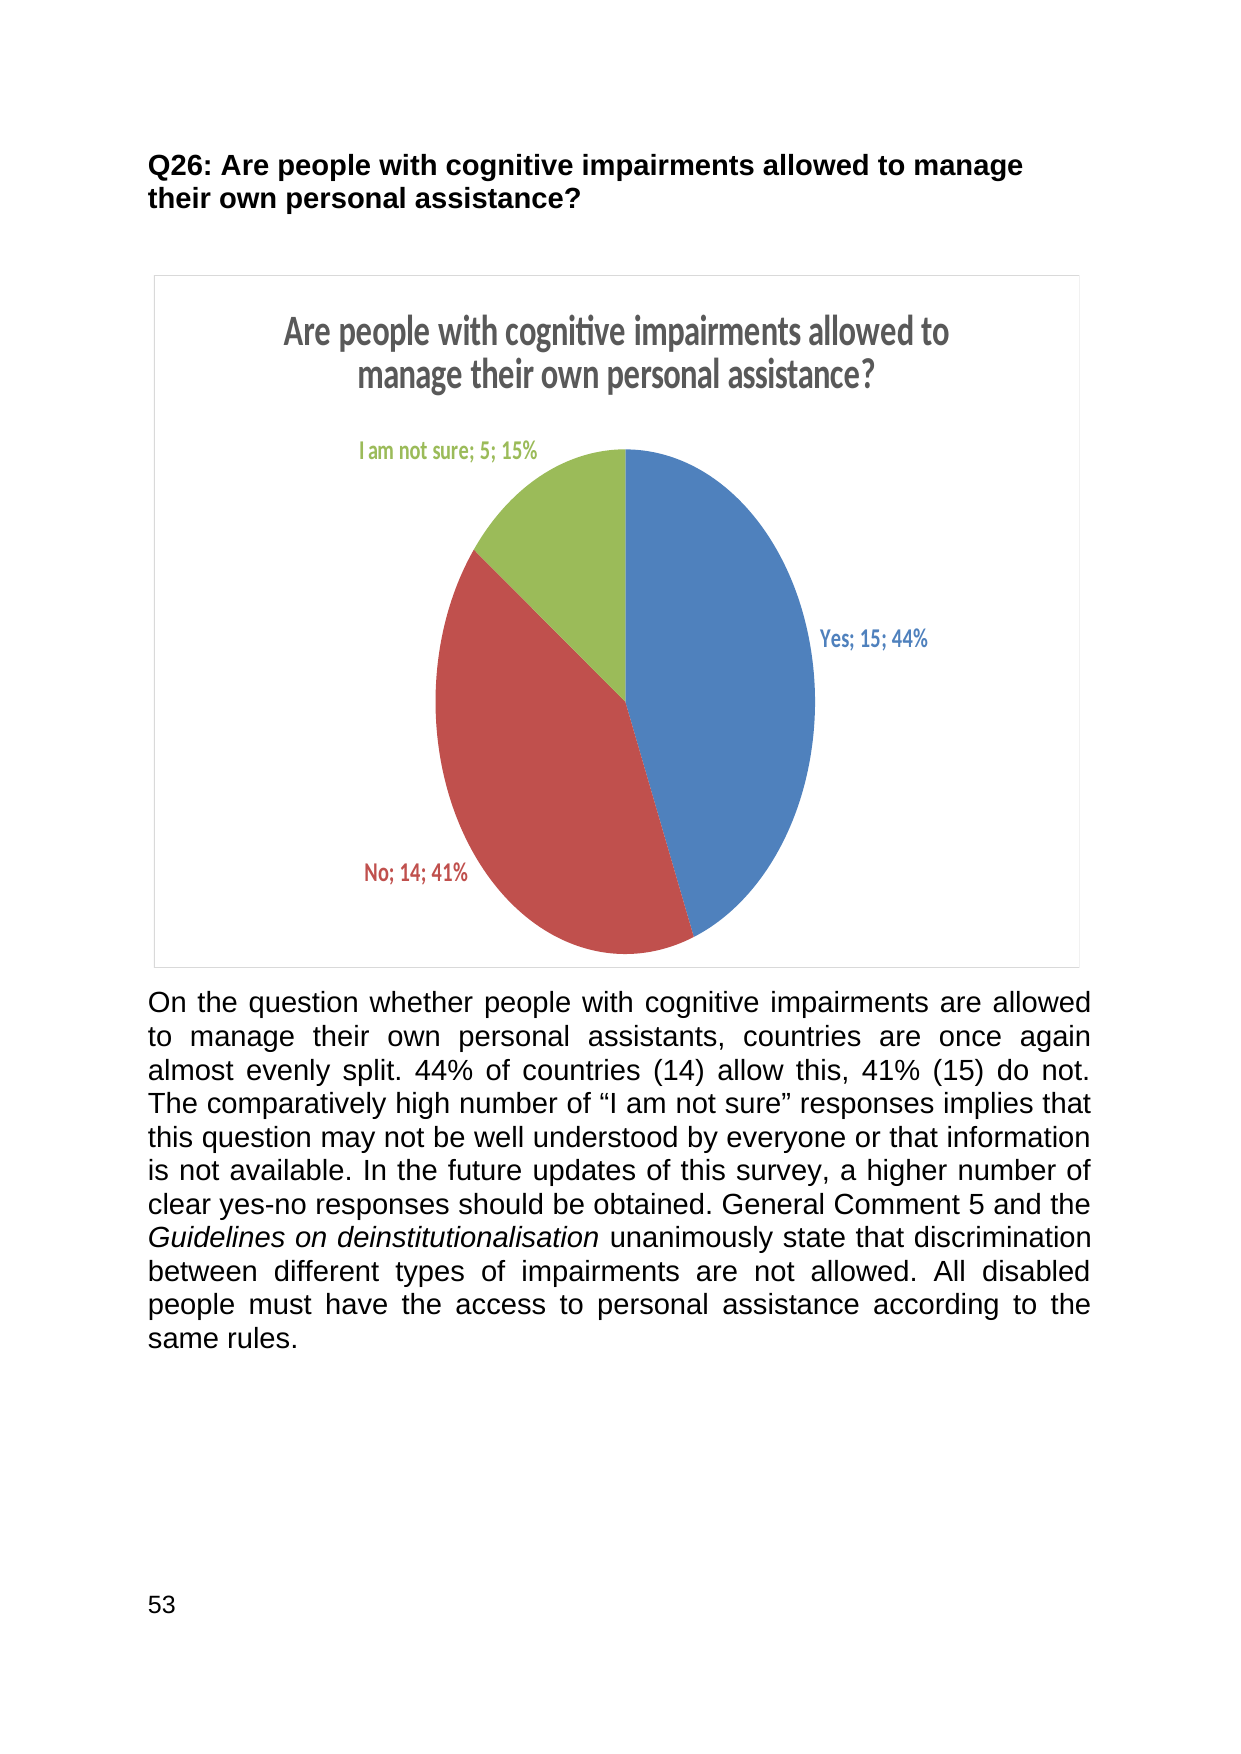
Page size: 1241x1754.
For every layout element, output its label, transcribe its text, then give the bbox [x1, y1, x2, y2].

text On the question whether people with cognitive impairments are allowed to manage their own personal assistants, countries are once again almost evenly split. 44% of countries (14) allow this, 41% (15) do not. The comparatively high number of “I am not sure” responses implies that this question may not be well understood by everyone or that information is not available. In the future updates of this survey, a higher number of clear yes-no responses should be obtained. General Comment 5 and the Guidelines on deinstitutionalisation unanimously state that discrimination between different types of impairments are not allowed. All disabled people must have the access to personal assistance according to the same rules. [148, 329, 1093, 1354]
text Q26: Are people with cognitive impairments allowed to manage their own personal assistance? [148, 148, 1093, 215]
